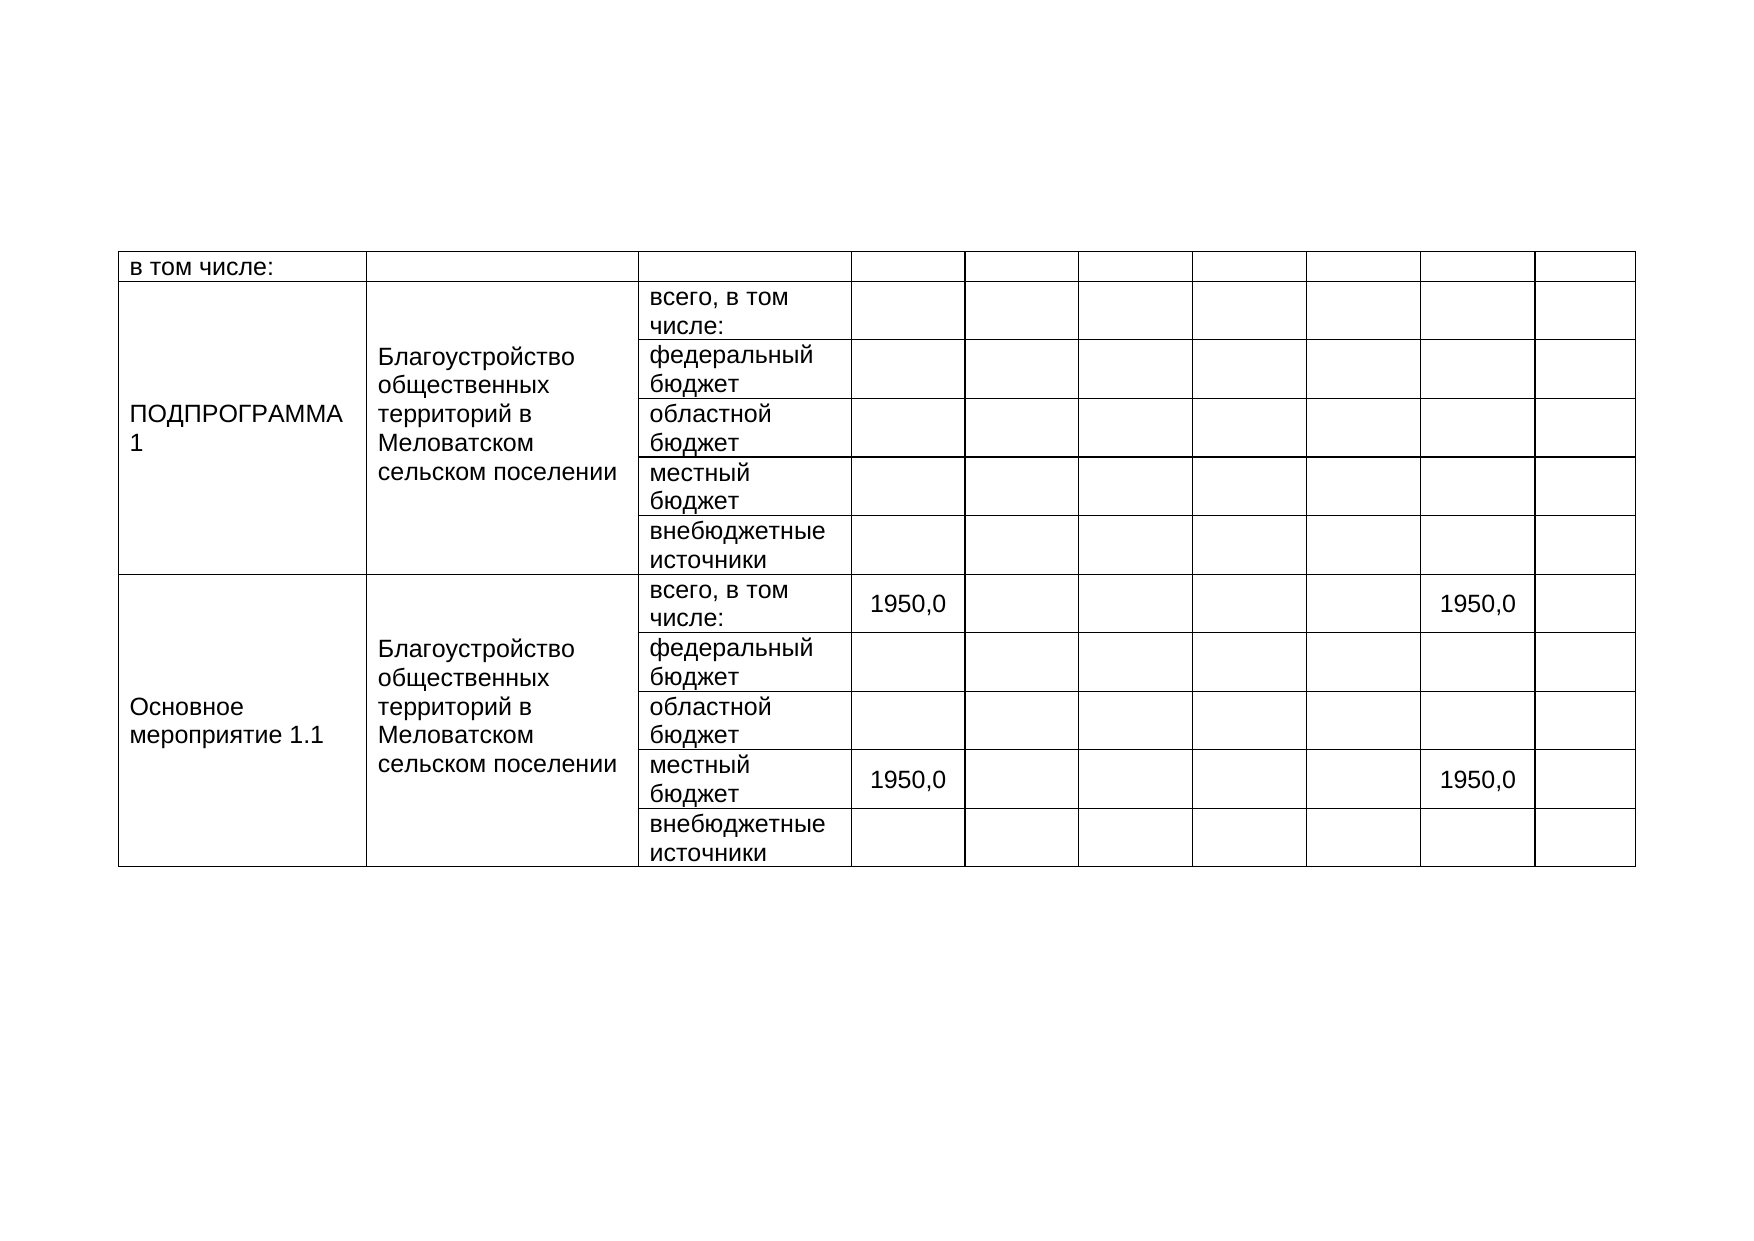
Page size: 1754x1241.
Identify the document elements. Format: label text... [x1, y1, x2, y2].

table_cell [639, 252, 851, 281]
table_cell [1193, 809, 1306, 866]
table_cell [1079, 633, 1192, 691]
table_cell [1193, 692, 1306, 749]
table_cell Благоустройство общественных территорий в Меловатском сельском поселении [367, 282, 638, 573]
table_cell [1307, 575, 1420, 632]
table_cell [1193, 750, 1306, 808]
table_cell [852, 458, 964, 515]
table_cell [966, 633, 1078, 691]
table_cell [1307, 809, 1420, 866]
table_cell [1079, 458, 1192, 515]
table_cell [1421, 399, 1534, 456]
table_cell [1536, 809, 1635, 866]
table_cell [852, 282, 964, 339]
table_cell [1193, 575, 1306, 632]
table_cell [1193, 399, 1306, 456]
table_cell [1536, 575, 1635, 632]
table_cell областной бюджет [639, 692, 851, 749]
table_cell [1536, 633, 1635, 691]
table_cell [1307, 750, 1420, 808]
table_cell 1950,0 [852, 750, 964, 808]
table_cell [852, 399, 964, 456]
table_cell федеральный бюджет [639, 633, 851, 691]
table_cell Благоустройство общественных территорий в Меловатском сельском поселении [367, 575, 638, 866]
table_cell [1421, 282, 1534, 339]
table_cell [966, 750, 1078, 808]
table_cell [1307, 516, 1420, 573]
table_cell всего, в том числе: [639, 282, 851, 339]
table_cell областной бюджет [639, 399, 851, 456]
table_cell [1079, 809, 1192, 866]
table_cell 1950,0 [1421, 575, 1534, 632]
table_cell [1193, 516, 1306, 573]
table_cell [1536, 516, 1635, 573]
table_cell внебюджетные источники [639, 809, 851, 866]
table_cell [852, 692, 964, 749]
table_cell [966, 809, 1078, 866]
table_cell [1079, 282, 1192, 339]
table_cell [852, 516, 964, 573]
table_cell [852, 340, 964, 398]
table_cell [852, 633, 964, 691]
table_cell [1079, 340, 1192, 398]
table_cell в том числе: [119, 252, 366, 281]
table_cell [966, 399, 1078, 456]
table_cell [1193, 633, 1306, 691]
table_cell [1307, 282, 1420, 339]
table_cell [966, 516, 1078, 573]
table_cell [1536, 399, 1635, 456]
table_cell 1950,0 [852, 575, 964, 632]
table_cell [1079, 692, 1192, 749]
table_cell [1536, 750, 1635, 808]
table_cell [1421, 516, 1534, 573]
table_cell [1307, 633, 1420, 691]
table_cell [1079, 575, 1192, 632]
table_cell [1307, 458, 1420, 515]
table_cell всего, в том числе: [639, 575, 851, 632]
table_cell местный бюджет [639, 750, 851, 808]
table_cell [1193, 340, 1306, 398]
table_cell [966, 458, 1078, 515]
table_cell Основное мероприятие 1.1 [119, 575, 366, 866]
table_cell [367, 252, 638, 281]
table_cell [966, 252, 1078, 281]
table_cell [1307, 252, 1420, 281]
table_cell [1079, 516, 1192, 573]
table_cell [1307, 399, 1420, 456]
table_cell внебюджетные источники [639, 516, 851, 573]
table_cell [966, 340, 1078, 398]
table_cell [1421, 809, 1534, 866]
table_cell [1421, 633, 1534, 691]
table_cell [1079, 750, 1192, 808]
table_cell [966, 692, 1078, 749]
table_cell [1536, 282, 1635, 339]
table_cell [1193, 458, 1306, 515]
table_cell [966, 575, 1078, 632]
table_cell [852, 809, 964, 866]
table_cell [1193, 282, 1306, 339]
table_cell [1193, 252, 1306, 281]
table_cell [1421, 692, 1534, 749]
table_cell [1421, 458, 1534, 515]
table_cell [966, 282, 1078, 339]
table_cell [1421, 340, 1534, 398]
table_cell 1950,0 [1421, 750, 1534, 808]
table_cell [1307, 340, 1420, 398]
table_cell [1536, 458, 1635, 515]
table_cell [1079, 399, 1192, 456]
table_cell [1536, 692, 1635, 749]
table_cell [1536, 252, 1635, 281]
table_cell [1421, 252, 1534, 281]
table_cell [1536, 340, 1635, 398]
table_cell [1307, 692, 1420, 749]
table_cell федеральный бюджет [639, 340, 851, 398]
table_cell ПОДПРОГРАММА 1 [119, 282, 366, 573]
table_cell местный бюджет [639, 458, 851, 515]
table_cell [1079, 252, 1192, 281]
table_cell [852, 252, 964, 281]
